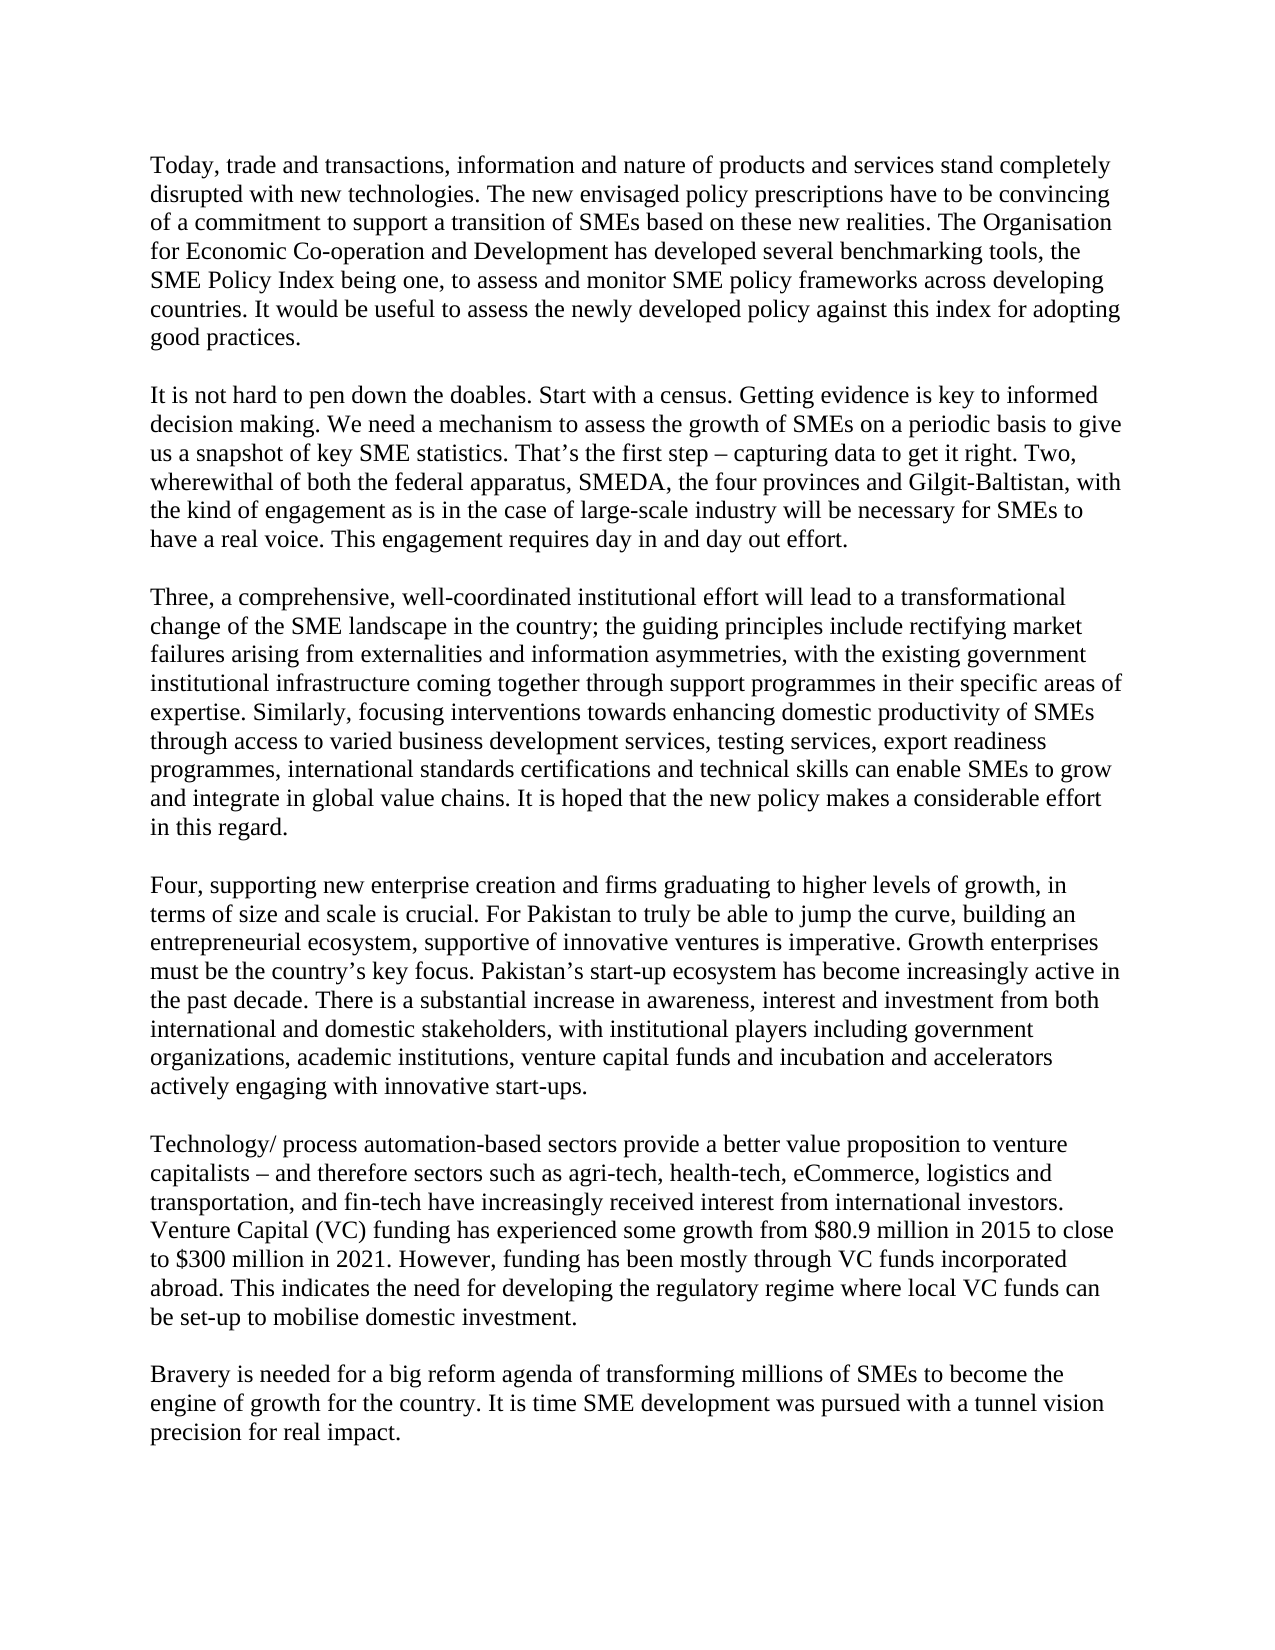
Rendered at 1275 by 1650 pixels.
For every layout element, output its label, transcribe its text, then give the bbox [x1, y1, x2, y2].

text It is not hard to pen down the doables. Start with a census. Getting evidence is key to informed decision making. We need a mechanism to assess the growth of SMEs on a periodic basis to give us a snapshot of key SME statistics. That’s the first step – capturing data to get it right. Two, wherewithal of both the federal apparatus, SMEDA, the four provinces and Gilgit-Baltistan, with the kind of engagement as is in the case of large-scale industry will be necessary for SMEs to have a real voice. This engagement requires day in and day out effort. [150, 380, 1125, 553]
text Three, a comprehensive, well-coordinated institutional effort will lead to a transformational change of the SME landscape in the country; the guiding principles include rectifying market failures arising from externalities and information asymmetries, with the existing government institutional infrastructure coming together through support programmes in their specific areas of expertise. Similarly, focusing interventions towards enhancing domestic productivity of SMEs through access to varied business development services, testing services, export readiness programmes, international standards certifications and technical skills can enable SMEs to grow and integrate in global value chains. It is hoped that the new policy makes a considerable effort in this regard. [150, 582, 1125, 841]
text Today, trade and transactions, information and nature of products and services stand completely disrupted with new technologies. The new envisaged policy prescriptions have to be convincing of a commitment to support a transition of SMEs based on these new realities. The Organisation for Economic Co-operation and Development has developed several benchmarking tools, the SME Policy Index being one, to assess and monitor SME policy frameworks across developing countries. It would be useful to assess the newly developed policy against this index for adopting good practices. [150, 150, 1125, 351]
text Bravery is needed for a big reform agenda of transforming millions of SMEs to become the engine of growth for the country. It is time SME development was pursued with a tunnel vision precision for real impact. [150, 1359, 1125, 1446]
text Technology/ process automation-based sectors provide a better value proposition to venture capitalists – and therefore sectors such as agri-tech, health-tech, eCommerce, logistics and transportation, and fin-tech have increasingly received interest from international investors. Venture Capital (VC) funding has experienced some growth from $80.9 million in 2015 to close to $300 million in 2021. However, funding has been mostly through VC funds incorporated abroad. This indicates the need for developing the regulatory regime where local VC funds can be set-up to mobilise domestic investment. [150, 1129, 1125, 1330]
text Four, supporting new enterprise creation and firms graduating to higher levels of growth, in terms of size and scale is crucial. For Pakistan to truly be able to jump the curve, building an entrepreneurial ecosystem, supportive of innovative ventures is imperative. Growth enterprises must be the country’s key focus. Pakistan’s start-up ecosystem has become increasingly active in the past decade. There is a substantial increase in awareness, interest and investment from both international and domestic stakeholders, with institutional players including government organizations, academic institutions, venture capital funds and incubation and accelerators actively engaging with innovative start-ups. [150, 870, 1125, 1100]
